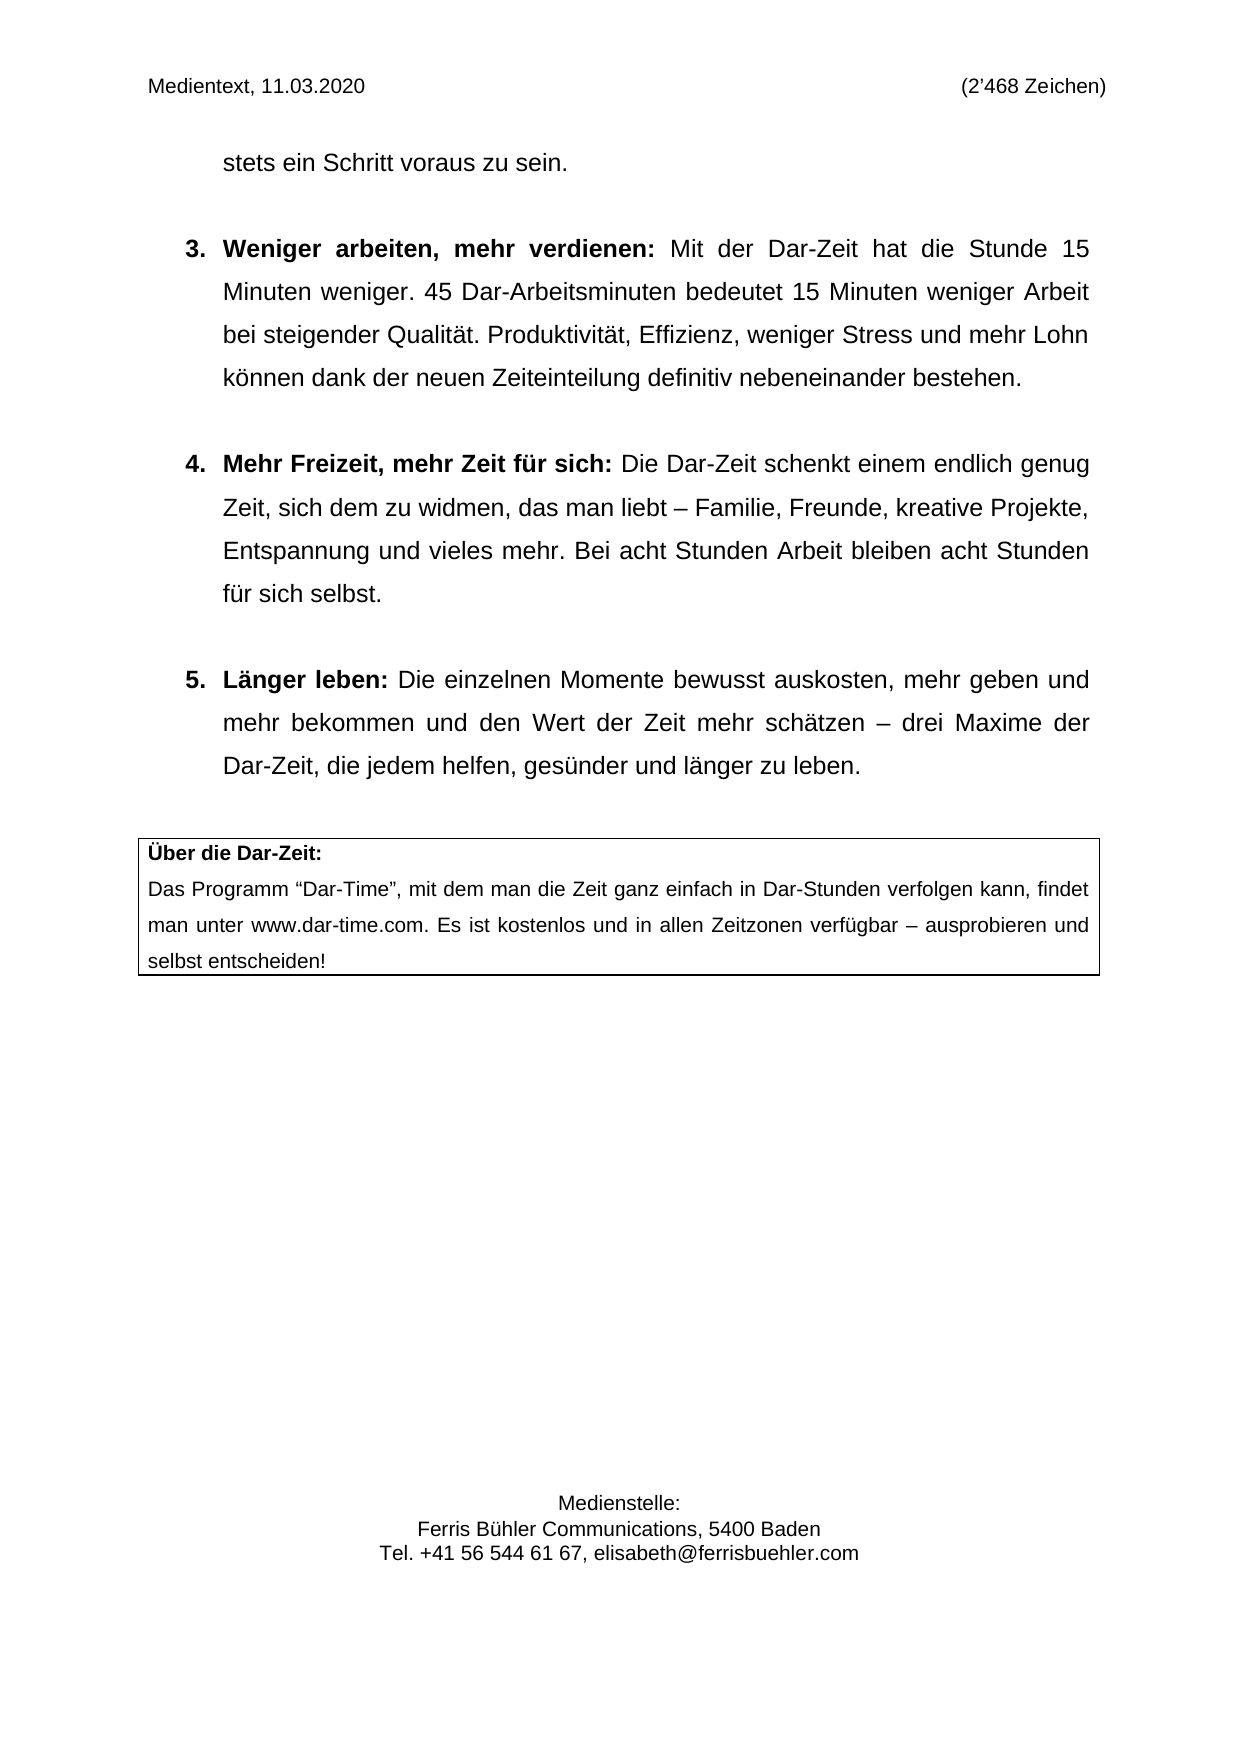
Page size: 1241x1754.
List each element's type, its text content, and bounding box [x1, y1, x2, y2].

text Das Programm “Dar-Time”, mit dem man die Zeit ganz einfach in Dar-Stunden verfolgen kann, findet man unter www.dar-time.com. Es ist kostenlos und in allen Zeitzonen verfügbar – ausprobieren und selbst entscheiden! [139, 873, 1099, 974]
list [185, 148, 1091, 176]
list Weniger arbeiten, mehr verdienen: Mit der Dar-Zeit hat die Stunde 15 Minuten weniger. 45 Dar-Arbeitsminuten bedeutet 15 Minuten weniger Arbeit bei steigender Qualität. Produktivität, Effizienz, weniger Stress und mehr Lohn können dank der neuen Zeiteinteilung definitiv nebeneinander bestehen. [185, 234, 1091, 392]
list Mehr Freizeit, mehr Zeit für sich: Die Dar-Zeit schenkt einem endlich genug Zeit, sich dem zu widmen, das man liebt – Familie, Freunde, kreative Projekte, Entspannung und vieles mehr. Bei acht Stunden Arbeit bleiben acht Stunden für sich selbst. [185, 449, 1091, 608]
text Über die Dar-Zeit: [139, 839, 1099, 865]
list Länger leben: Die einzelnen Momente bewusst auskosten, mehr geben und mehr bekommen und den Wert der Zeit mehr schätzen – drei Maxime der Dar-Zeit, die jedem helfen, gesünder und länger zu leben. [185, 665, 1091, 780]
